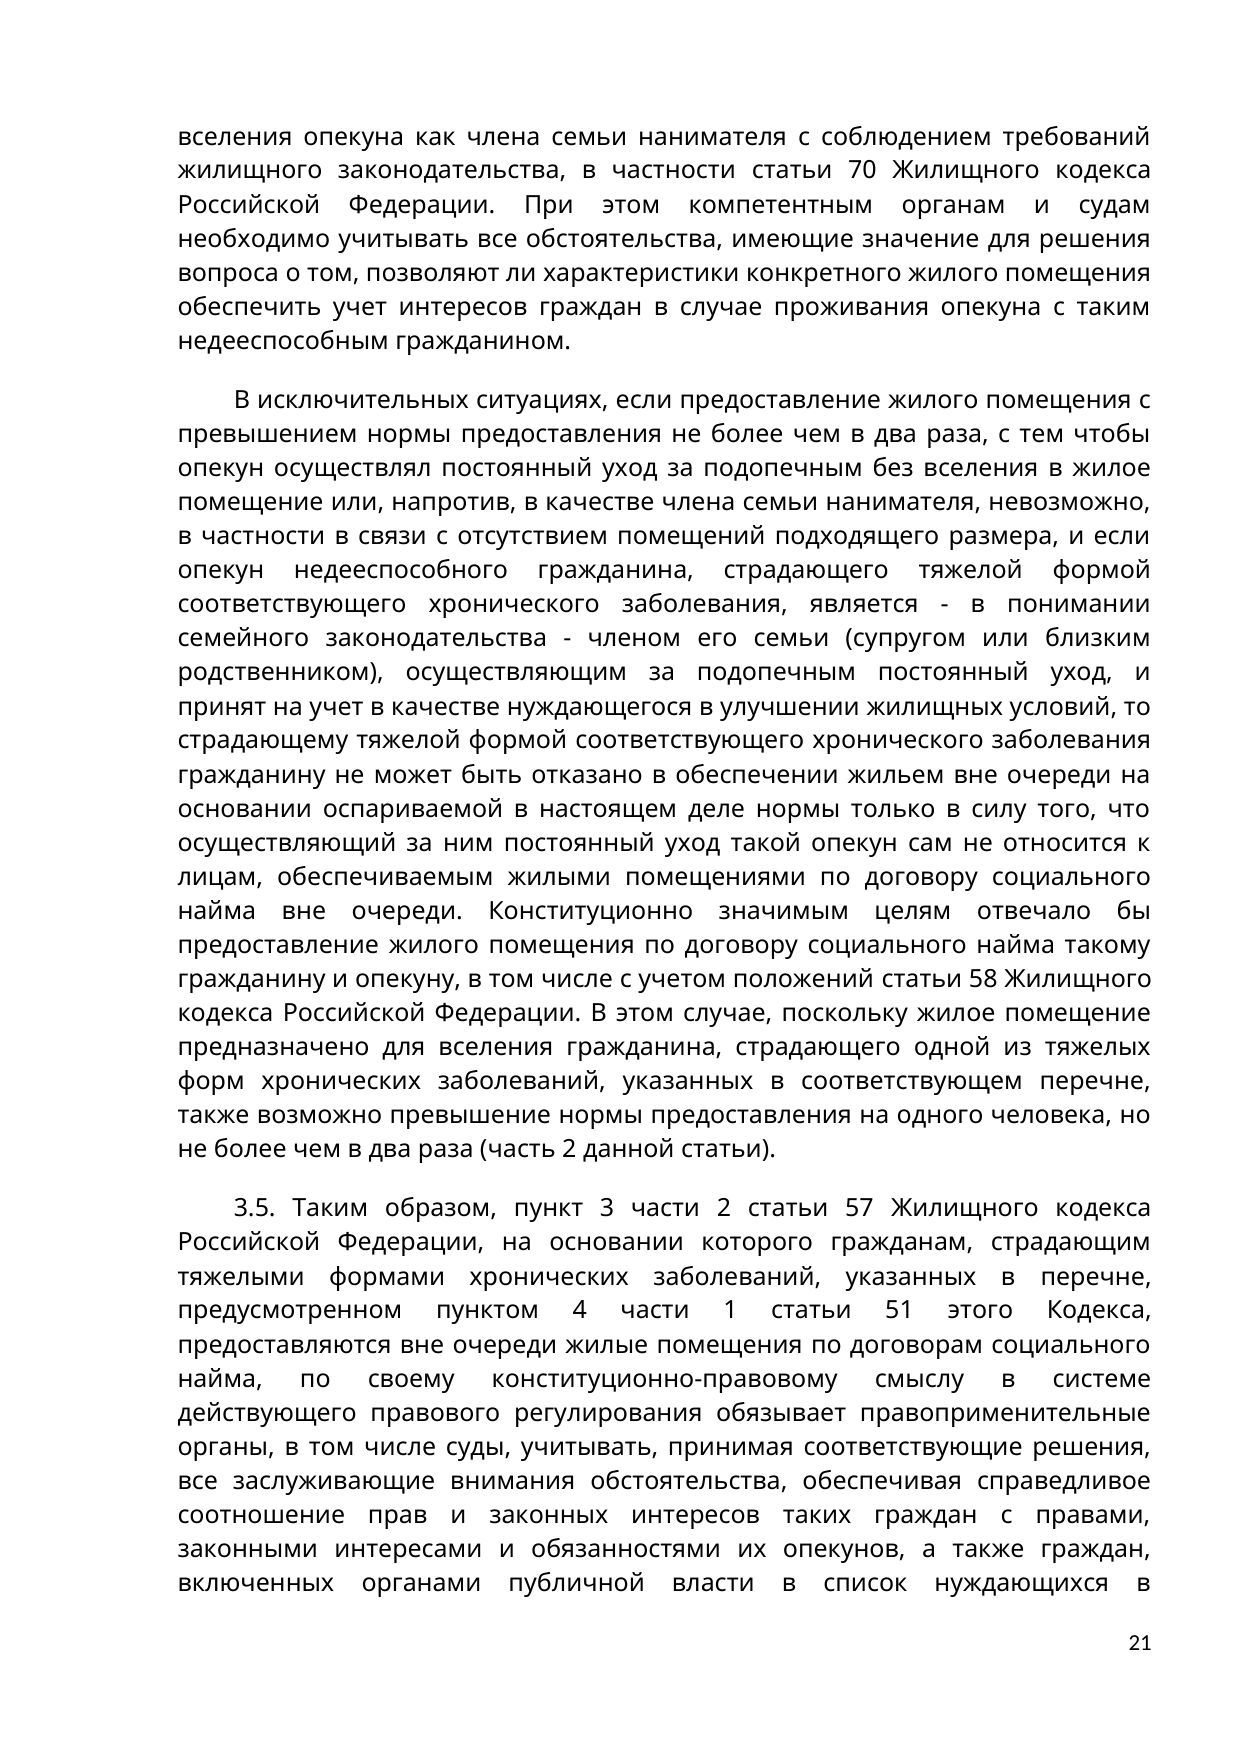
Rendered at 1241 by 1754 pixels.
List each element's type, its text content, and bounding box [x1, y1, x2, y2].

text В исключительных ситуациях, если предоставление жилого помещения с превышением нормы предоставления не более чем в два раза, с тем чтобы опекун осуществлял постоянный уход за подопечным без вселения в жилое помещение или, напротив, в качестве члена семьи нанимателя, невозможно, в частности в связи с отсутствием помещений подходящего размера, и если опекун недееспособного гражданина, страдающего тяжелой формой соответствующего хронического заболевания, является - в понимании семейного законодательства - членом его семьи (супругом или близким родственником), осуществляющим за подопечным постоянный уход, и принят на учет в качестве нуждающегося в улучшении жилищных условий, то страдающему тяжелой формой соответствующего хронического заболевания гражданину не может быть отказано в обеспечении жильем вне очереди на основании оспариваемой в настоящем деле нормы только в силу того, что осуществляющий за ним постоянный уход такой опекун сам не относится к лицам, обеспечиваемым жилыми помещениями по договору социального найма вне очереди. Конституционно значимым целям отвечало бы предоставление жилого помещения по договору социального найма такому гражданину и опекуну, в том числе с учетом положений статьи 58 Жилищного кодекса Российской Федерации. В этом случае, поскольку жилое помещение предназначено для вселения гражданина, страдающего одной из тяжелых форм хронических заболеваний, указанных в соответствующем перечне, также возможно превышение нормы предоставления на одного человека, но не более чем в два раза (часть 2 данной статьи). [177, 382, 1152, 1165]
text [177, 118, 1152, 357]
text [177, 1190, 1152, 1599]
